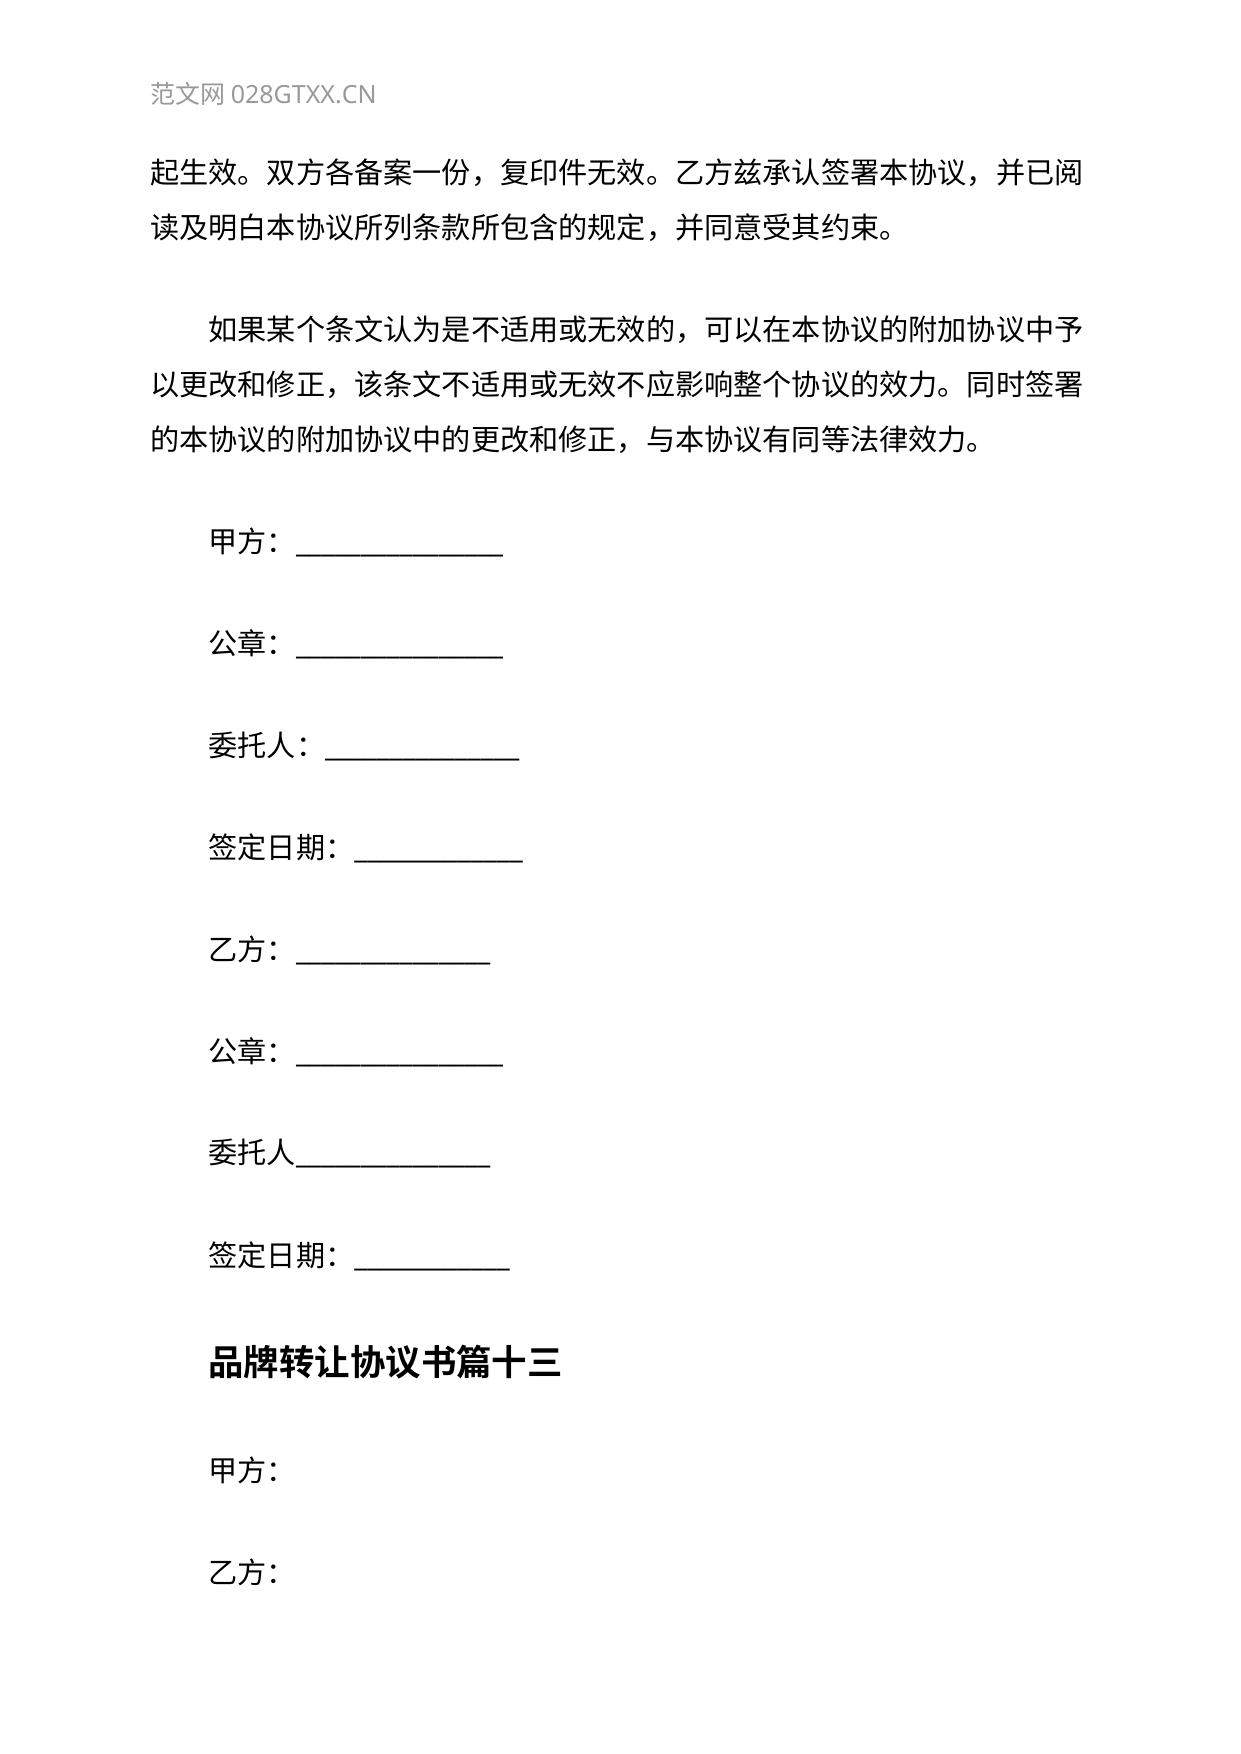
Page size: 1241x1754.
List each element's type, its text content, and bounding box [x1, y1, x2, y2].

text 乙方：_______________ [150, 926, 1090, 968]
text 公章：________________ [150, 620, 1090, 663]
text 甲方：________________ [150, 518, 1090, 561]
text 签定日期：_____________ [150, 824, 1090, 867]
text 如果某个条文认为是不适用或无效的，可以在本协议的附加协议中予以更改和修正，该条文不适用或无效不应影响整个协议的效力。同时签署的本协议的附加协议中的更改和修正，与本协议有同等法律效力。 [150, 307, 1090, 459]
text 签定日期：____________ [150, 1232, 1090, 1274]
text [150, 150, 1090, 247]
text 委托人：_______________ [150, 722, 1090, 764]
text 委托人_______________ [150, 1130, 1090, 1172]
text 品牌转让协议书篇十三 [150, 1334, 1090, 1385]
text 甲方： [150, 1447, 1090, 1490]
text 公章：________________ [150, 1028, 1090, 1071]
text 乙方： [150, 1549, 1090, 1592]
